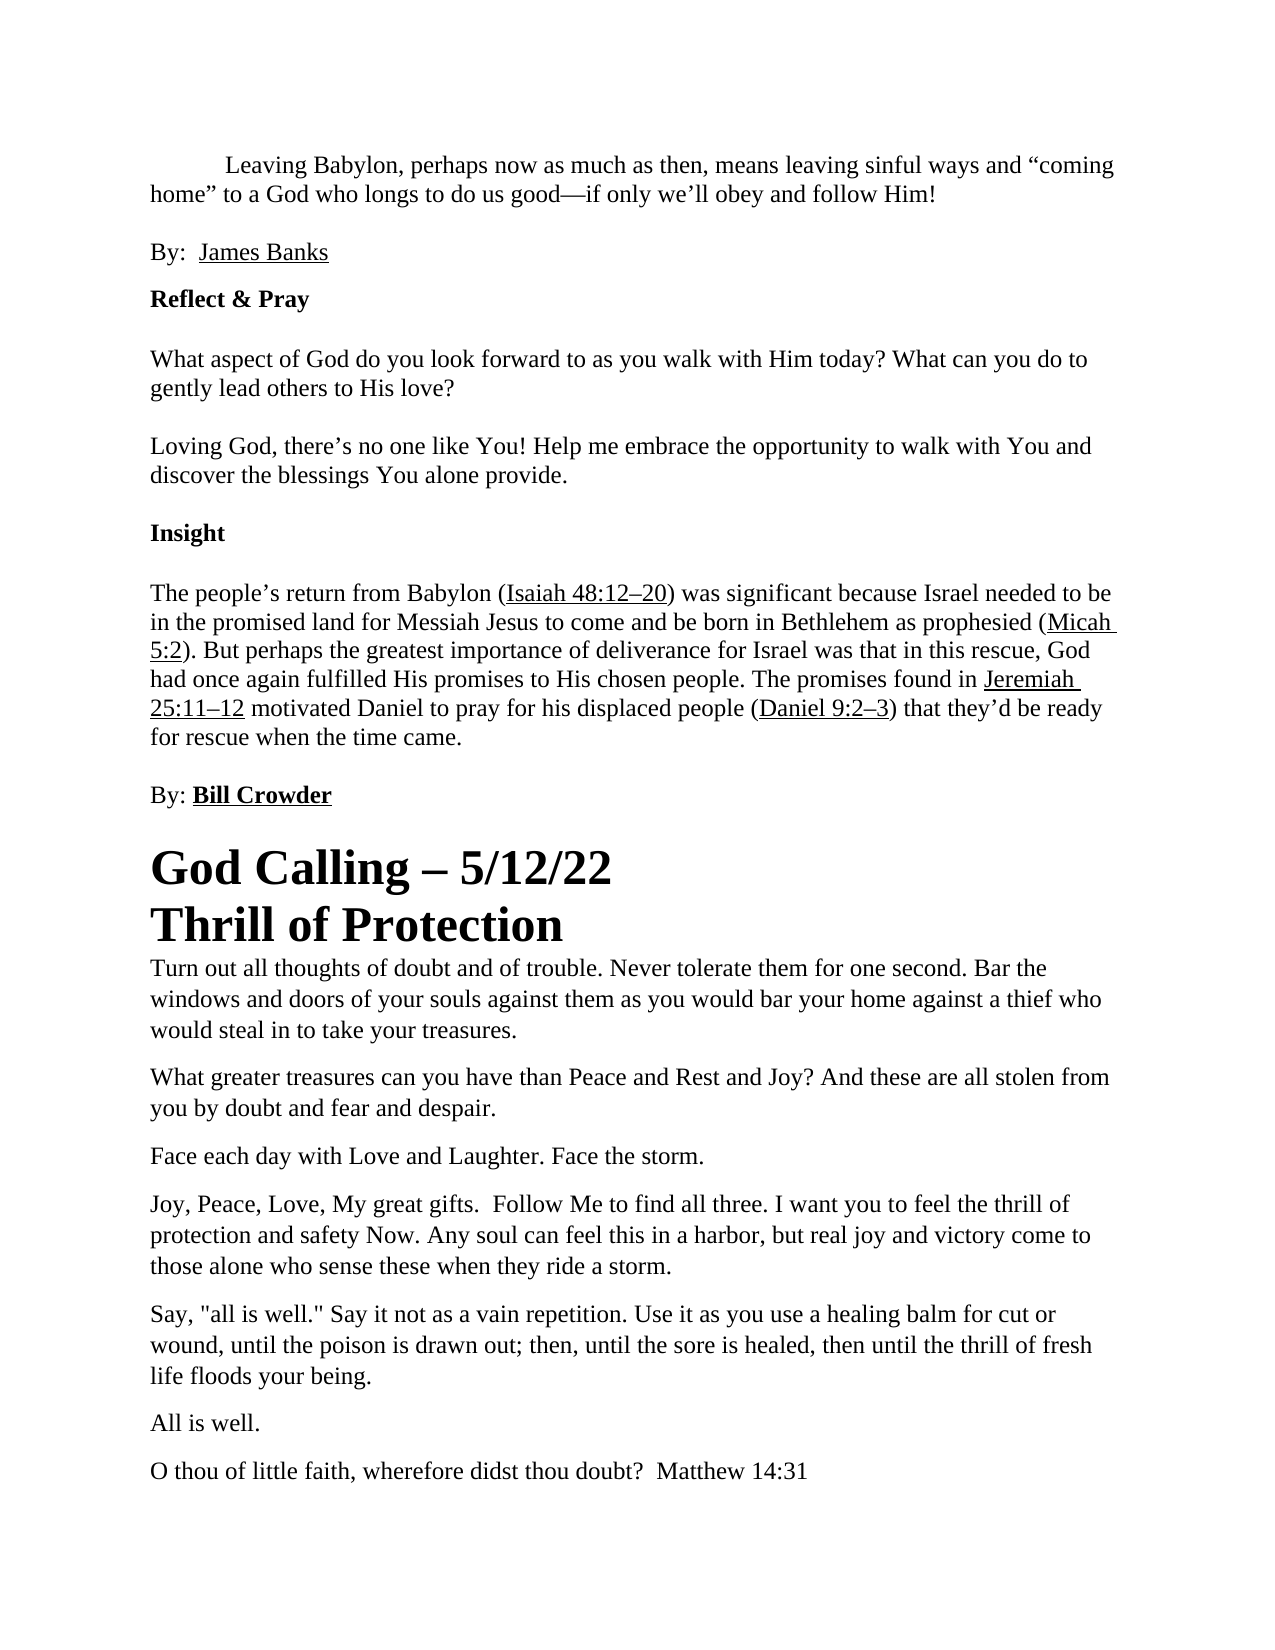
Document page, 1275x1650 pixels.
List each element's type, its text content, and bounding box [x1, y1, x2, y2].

text Turn out all thoughts of doubt and of trouble. Never tolerate them for one second. Bar the windows and doors of your souls against them as you would bar your home against a thief who would steal in to take your treasures. [150, 953, 1125, 1043]
subtitle God Calling – 5/12/22 [150, 838, 1125, 895]
text All is well. [150, 1408, 1125, 1437]
text Face each day with Love and Laughter. Face the storm. [150, 1141, 1125, 1170]
text By: Bill Crowder [150, 780, 1125, 808]
text The people’s return from Babylon (Isaiah 48:12–20) was significant because Israel needed to be in the promised land for Messiah Jesus to come and be born in Bethlehem as prophesied (Micah 5:2). But perhaps the greatest importance of deliverance for Israel was that in this rescue, God had once again fulfilled His promises to His chosen people. The promises found in Jeremiah 25:11–12 motivated Daniel to pray for his displaced people (Daniel 9:2–3) that they’d be ready for rescue when the time came. [150, 578, 1125, 751]
text O thou of little faith, wherefore didst thou doubt? Matthew 14:31 [150, 1456, 1125, 1485]
subtitle Insight [150, 518, 1125, 547]
text What aspect of God do you look forward to as you walk with Him today? What can you do to gently lead others to His love? [150, 344, 1125, 402]
subtitle Reflect & Pray [150, 284, 1125, 313]
text What greater treasures can you have than Peace and Rest and Joy? And these are all stolen from you by doubt and fear and despair. [150, 1062, 1125, 1122]
text Loving God, there’s no one like You! Help me embrace the opportunity to walk with You and discover the blessings You alone provide. [150, 431, 1125, 489]
text Say, "all is well." Say it not as a vain repetition. Use it as you use a healing balm for cut or wound, until the poison is drawn out; then, until the sore is healed, then until the thrill of fresh life floods your being. [150, 1299, 1125, 1389]
text Joy, Peace, Love, My great gifts. Follow Me to find all three. I want you to feel the thrill of protection and safety Now. Any soul can feel this in a harbor, but real joy and victory come to those alone who sense these when they ride a storm. [150, 1189, 1125, 1280]
text Leaving Babylon, perhaps now as much as then, means leaving sinful ways and “coming home” to a God who longs to do us good—if only we’ll obey and follow Him! [150, 150, 1125, 207]
subtitle Thrill of Protection [150, 895, 1125, 953]
text By: James Banks [150, 237, 1125, 265]
